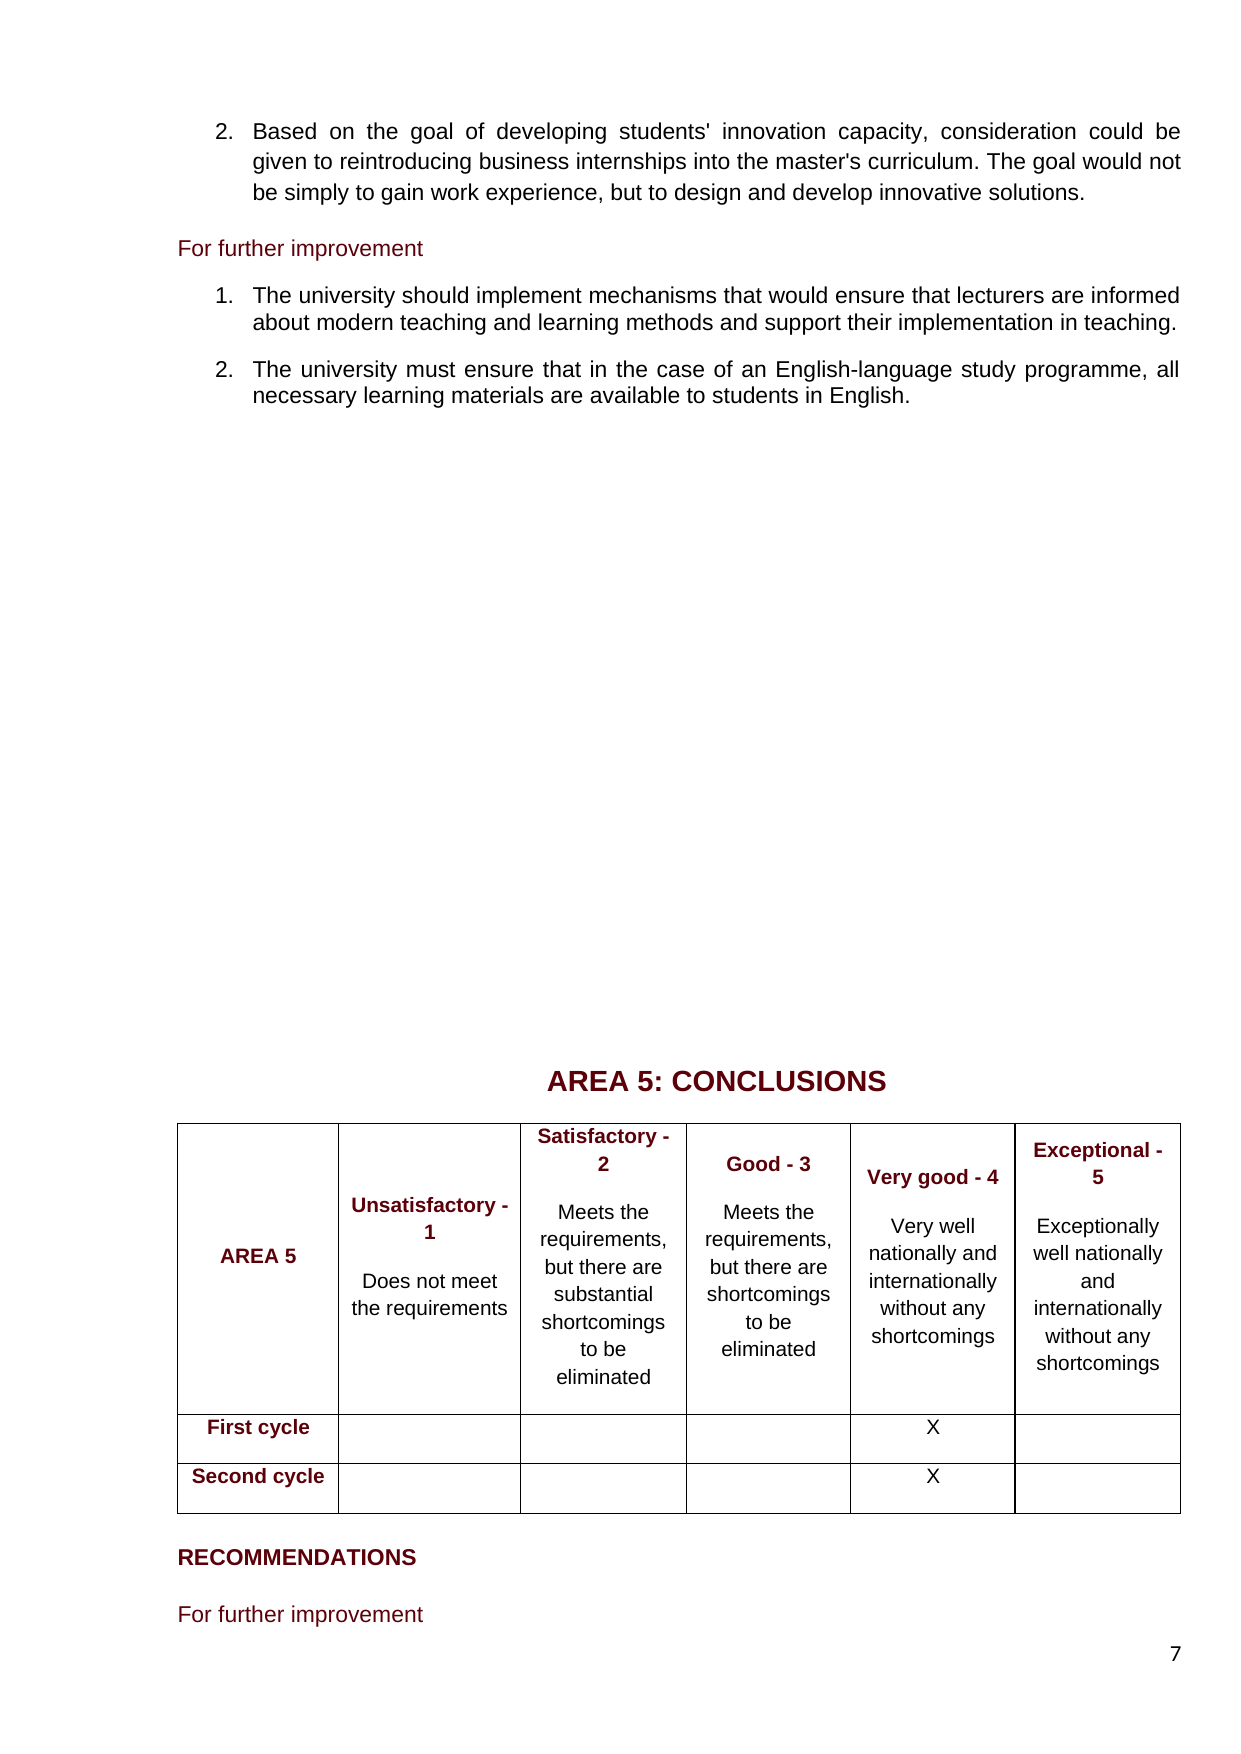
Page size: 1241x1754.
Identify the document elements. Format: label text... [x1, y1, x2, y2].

text For further improvement [177, 235, 1181, 261]
table_header Exceptional - 5 Exceptionally well nationally and internationally without any shortcomings [1016, 1124, 1180, 1413]
table_cell [687, 1415, 850, 1463]
table_cell [1016, 1415, 1180, 1463]
list The university must ensure that in the case of an English-language study programme, all necessary learning materials are available to students in English. [215, 356, 1181, 408]
table_cell [339, 1415, 520, 1463]
table_header Good - 3 Meets the requirements, but there are shortcomings to be eliminated [687, 1124, 850, 1413]
table_cell [339, 1464, 520, 1513]
table_cell [521, 1415, 686, 1463]
text RECOMMENDATIONS [177, 1544, 1181, 1570]
table_cell [521, 1464, 686, 1513]
table_cell X [851, 1415, 1014, 1463]
table_cell First cycle [178, 1415, 338, 1463]
list Based on the goal of developing students' innovation capacity, consideration could be given to reintroducing business internships into the master's curriculum. The goal would not be simply to gain work experience, but to design and develop innovative solutions. [215, 118, 1181, 205]
subtitle AREA 5: CONCLUSIONS [215, 1064, 1181, 1098]
table_header Very good - 4 Very well nationally and internationally without any shortcomings [851, 1124, 1014, 1413]
list The university should implement mechanisms that would ensure that lecturers are informed about modern teaching and learning methods and support their implementation in teaching. [215, 282, 1181, 335]
table_header Unsatisfactory - 1 Does not meet the requirements [339, 1124, 520, 1413]
text For further improvement [177, 1601, 1181, 1627]
table_cell X [851, 1464, 1014, 1513]
table_cell Second cycle [178, 1464, 338, 1513]
table_cell [1016, 1464, 1180, 1513]
table_header Satisfactory - 2 Meets the requirements, but there are substantial shortcomings to be eliminated [521, 1124, 686, 1413]
table_cell [687, 1464, 850, 1513]
table_header AREA 5 [178, 1124, 338, 1413]
